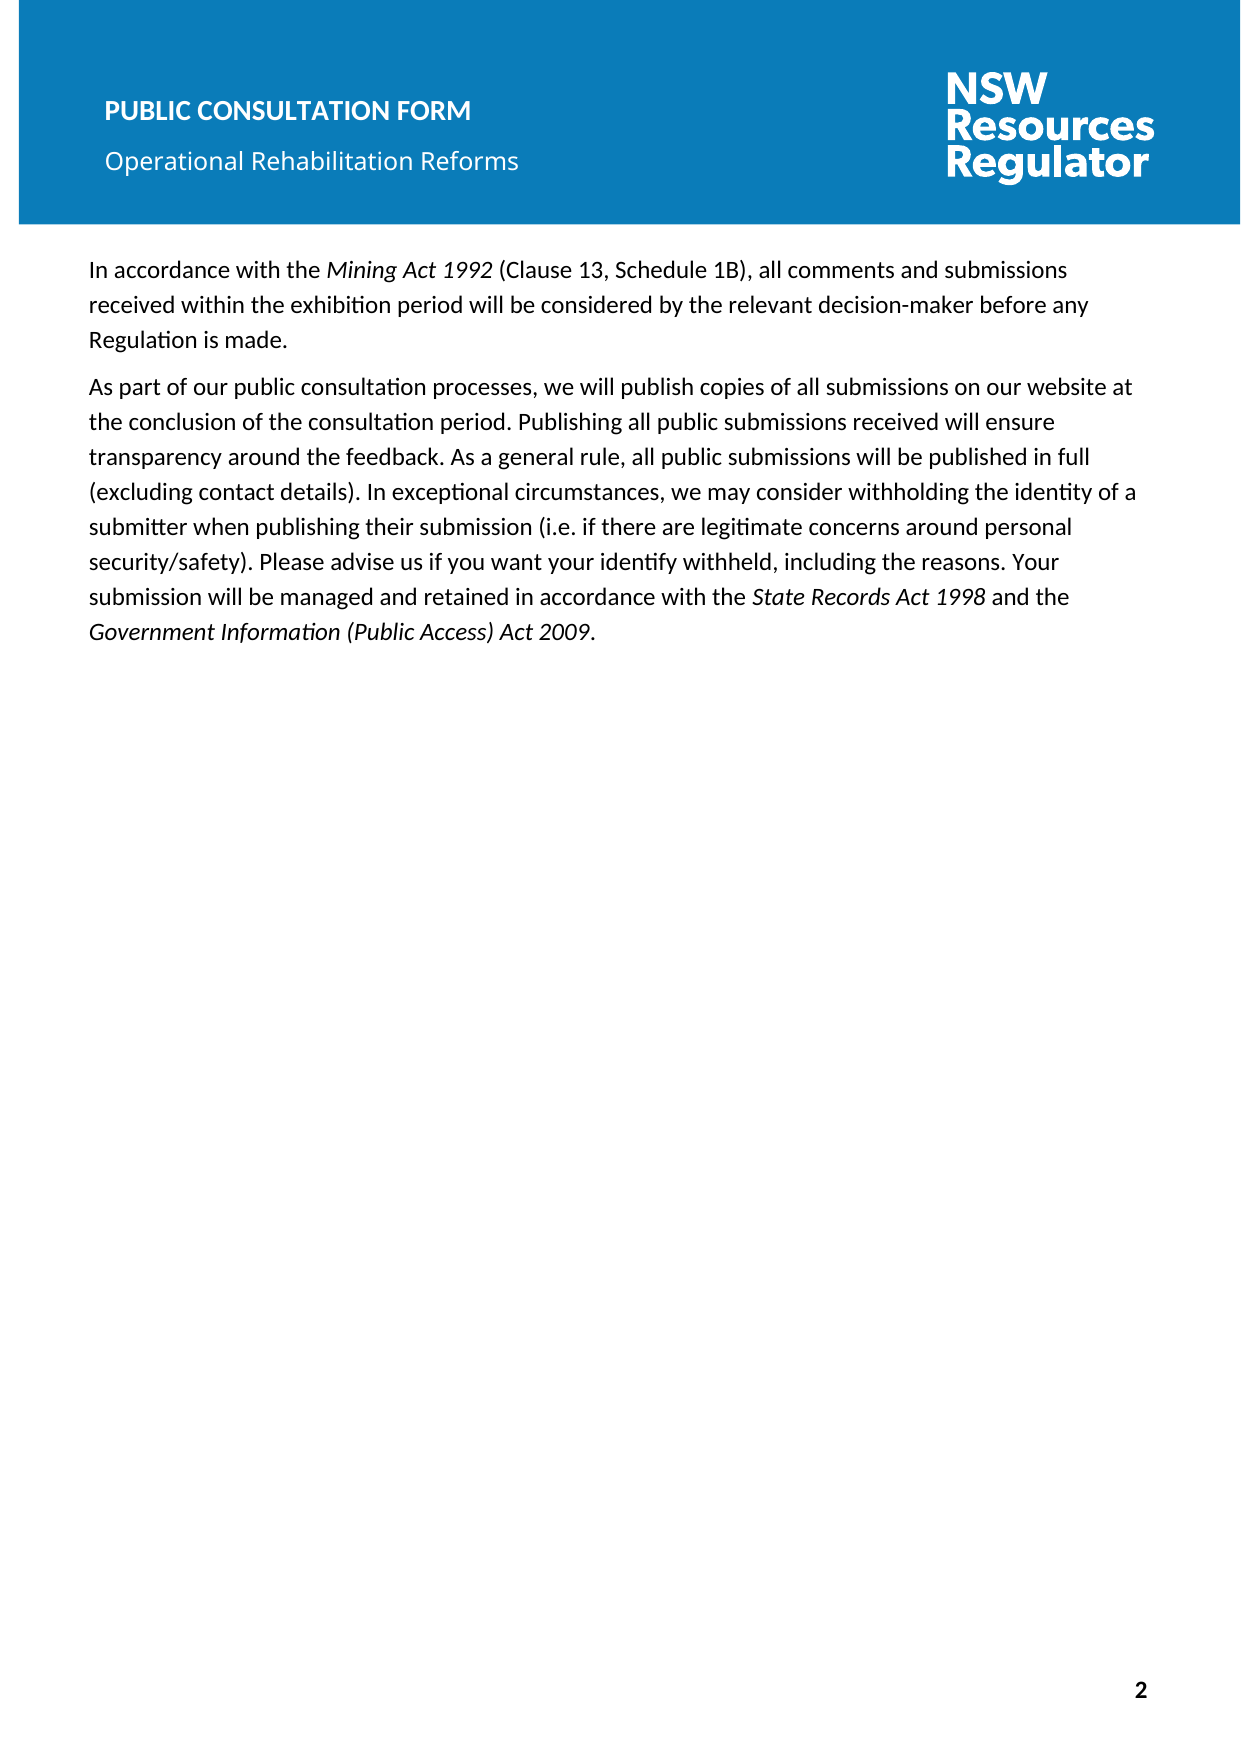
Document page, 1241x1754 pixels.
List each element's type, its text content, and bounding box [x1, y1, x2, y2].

text In accordance with the Mining Act 1992 (Clause 13, Schedule 1B), all comments and submissions received within the exhibition period will be considered by the relevant decision-maker before any Regulation is made. [89, 254, 1152, 354]
text As part of our public consultation processes, we will publish copies of all submissions on our website at the conclusion of the consultation period. Publishing all public submissions received will ensure transparency around the feedback. As a general rule, all public submissions will be published in full (excluding contact details). In exceptional circumstances, we may consider withholding the identity of a submitter when publishing their submission (i.e. if there are legitimate concerns around personal security/safety). Please advise us if you want your identify withheld, including the reasons. Your submission will be managed and retained in accordance with the State Records Act 1998 and the Government Information (Public Access) Act 2009. [89, 371, 1152, 647]
